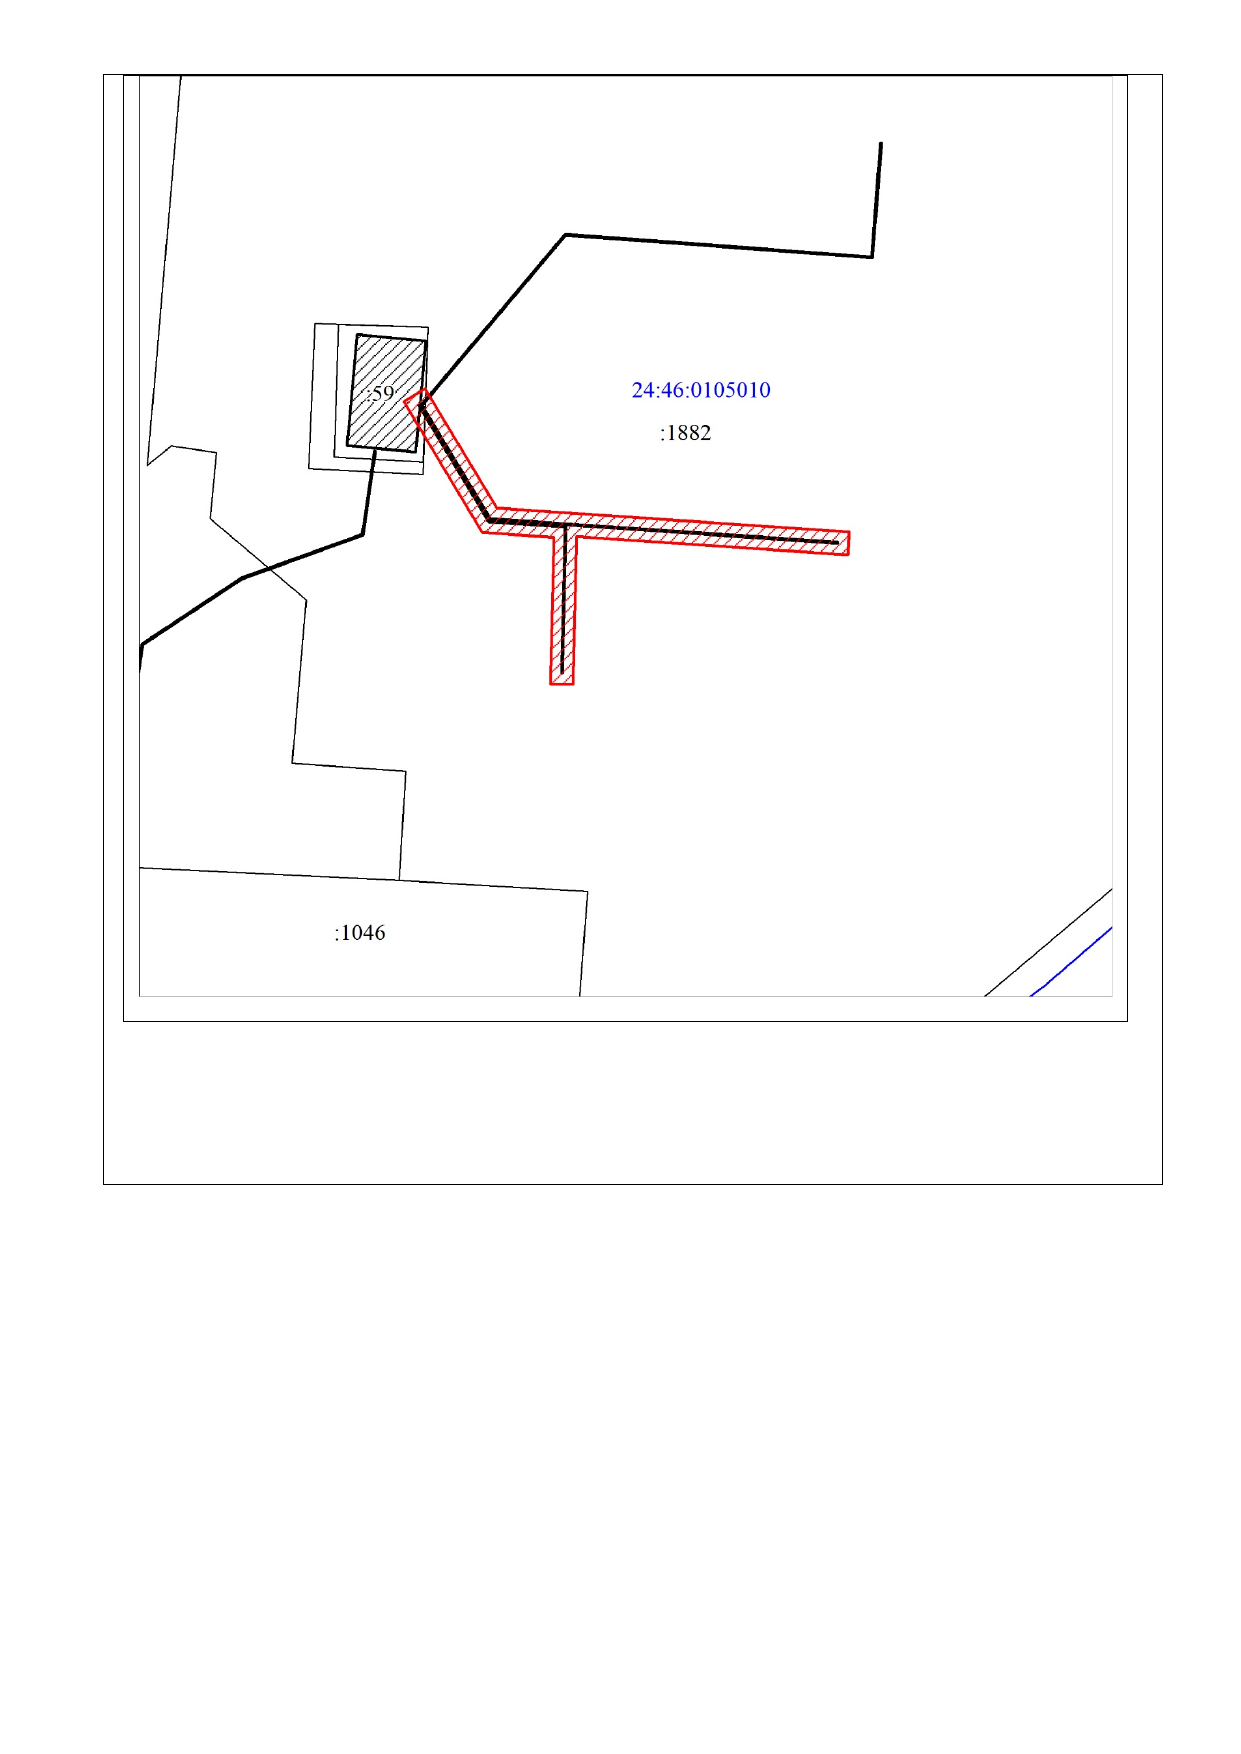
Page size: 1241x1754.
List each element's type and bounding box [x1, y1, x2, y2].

table_cell [104, 75, 1162, 1183]
picture [139, 76, 1113, 997]
